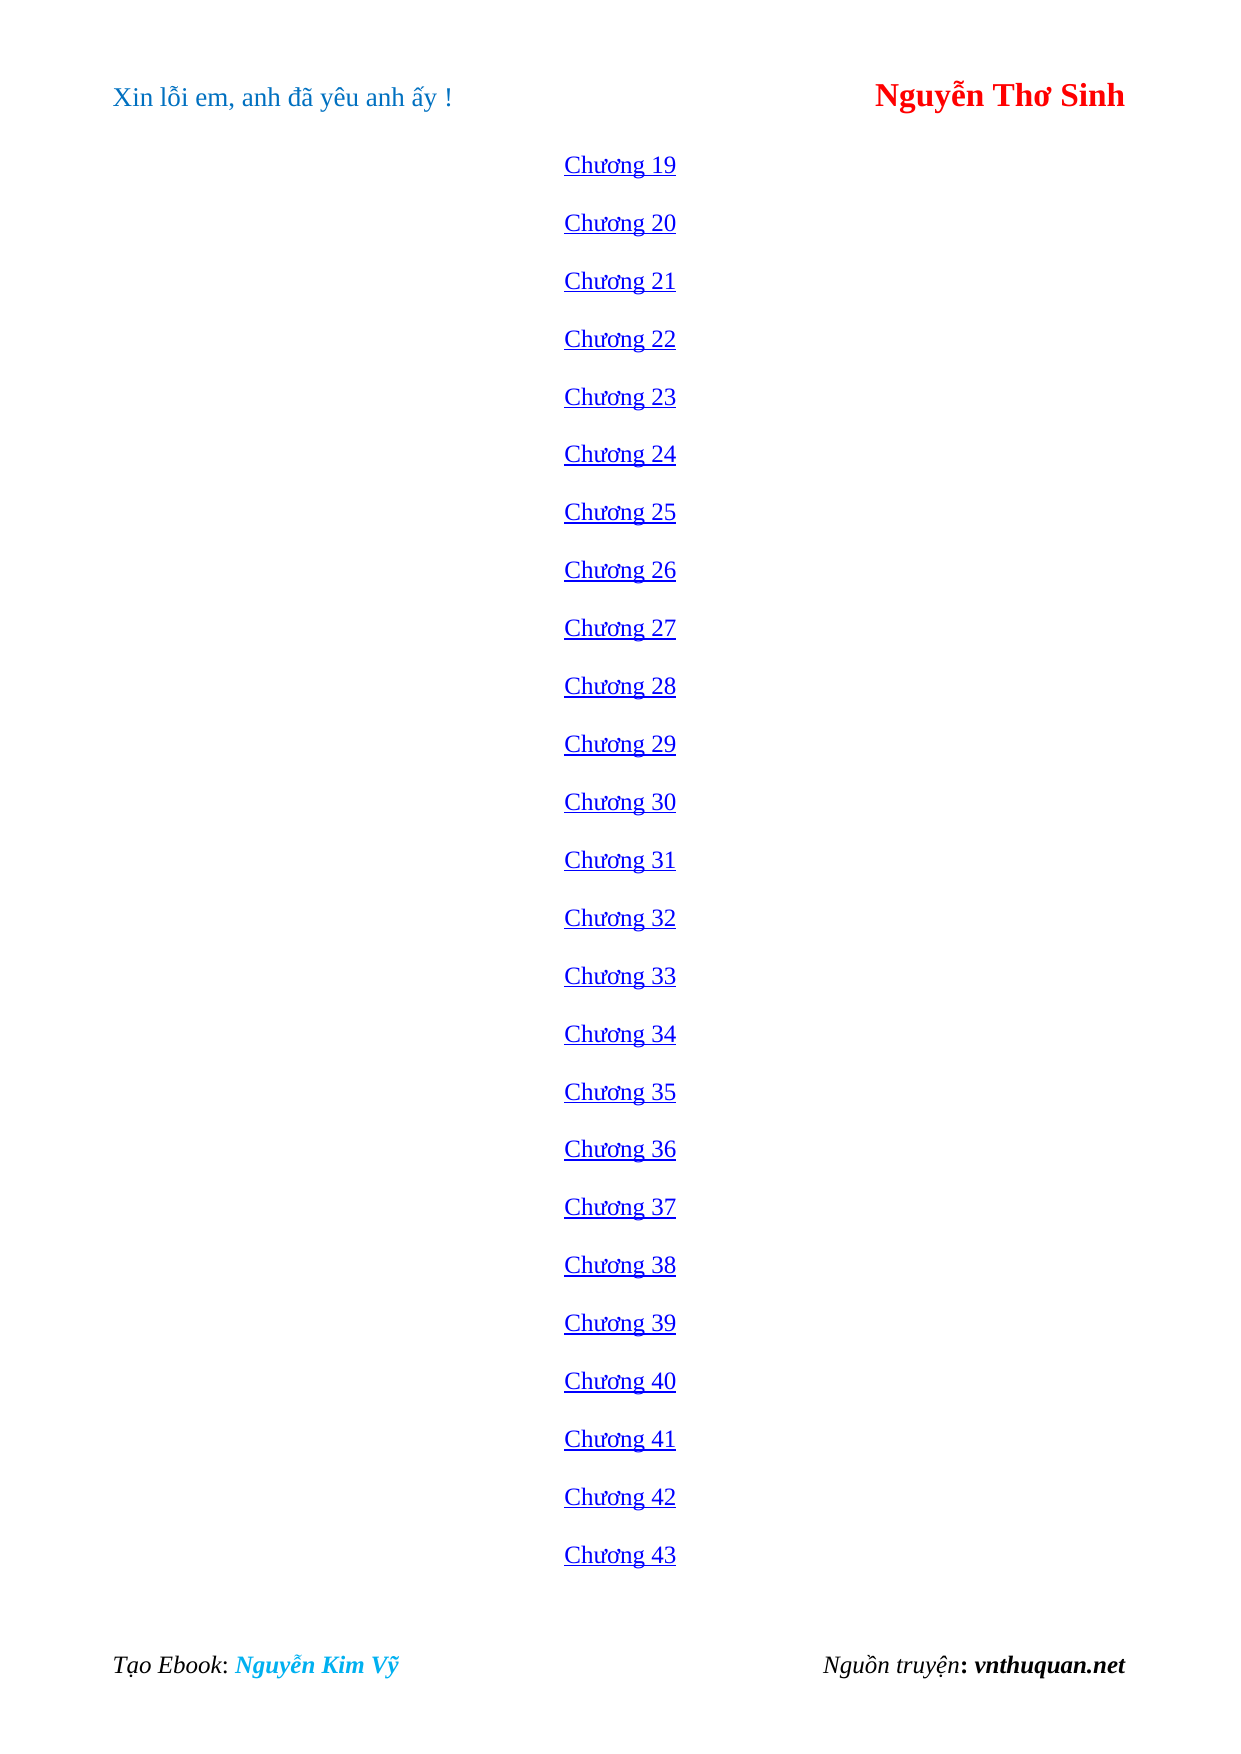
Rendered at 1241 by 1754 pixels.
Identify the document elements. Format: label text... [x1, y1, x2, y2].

text Chương 26 [112, 555, 1128, 584]
text Chương 38 [112, 1250, 1128, 1279]
text Chương 21 [112, 266, 1128, 294]
text Chương 20 [112, 208, 1128, 237]
text Chương 43 [112, 1540, 1128, 1569]
text Chương 31 [112, 845, 1128, 874]
text Chương 40 [112, 1366, 1128, 1395]
text Chương 35 [112, 1077, 1128, 1105]
text Chương 29 [112, 729, 1128, 758]
text Chương 23 [112, 382, 1128, 410]
text Chương 30 [112, 787, 1128, 816]
text Chương 27 [112, 613, 1128, 642]
text Chương 39 [112, 1308, 1128, 1337]
text Chương 25 [112, 497, 1128, 526]
text Chương 34 [112, 1019, 1128, 1047]
text Chương 28 [112, 671, 1128, 700]
text Chương 36 [112, 1134, 1128, 1163]
text Chương 22 [112, 324, 1128, 352]
text Chương 32 [112, 903, 1128, 932]
text Chương 19 [112, 150, 1128, 179]
text Chương 41 [112, 1424, 1128, 1453]
text Chương 24 [112, 439, 1128, 468]
text Chương 33 [112, 961, 1128, 989]
text Chương 37 [112, 1192, 1128, 1221]
text Chương 42 [112, 1482, 1128, 1511]
